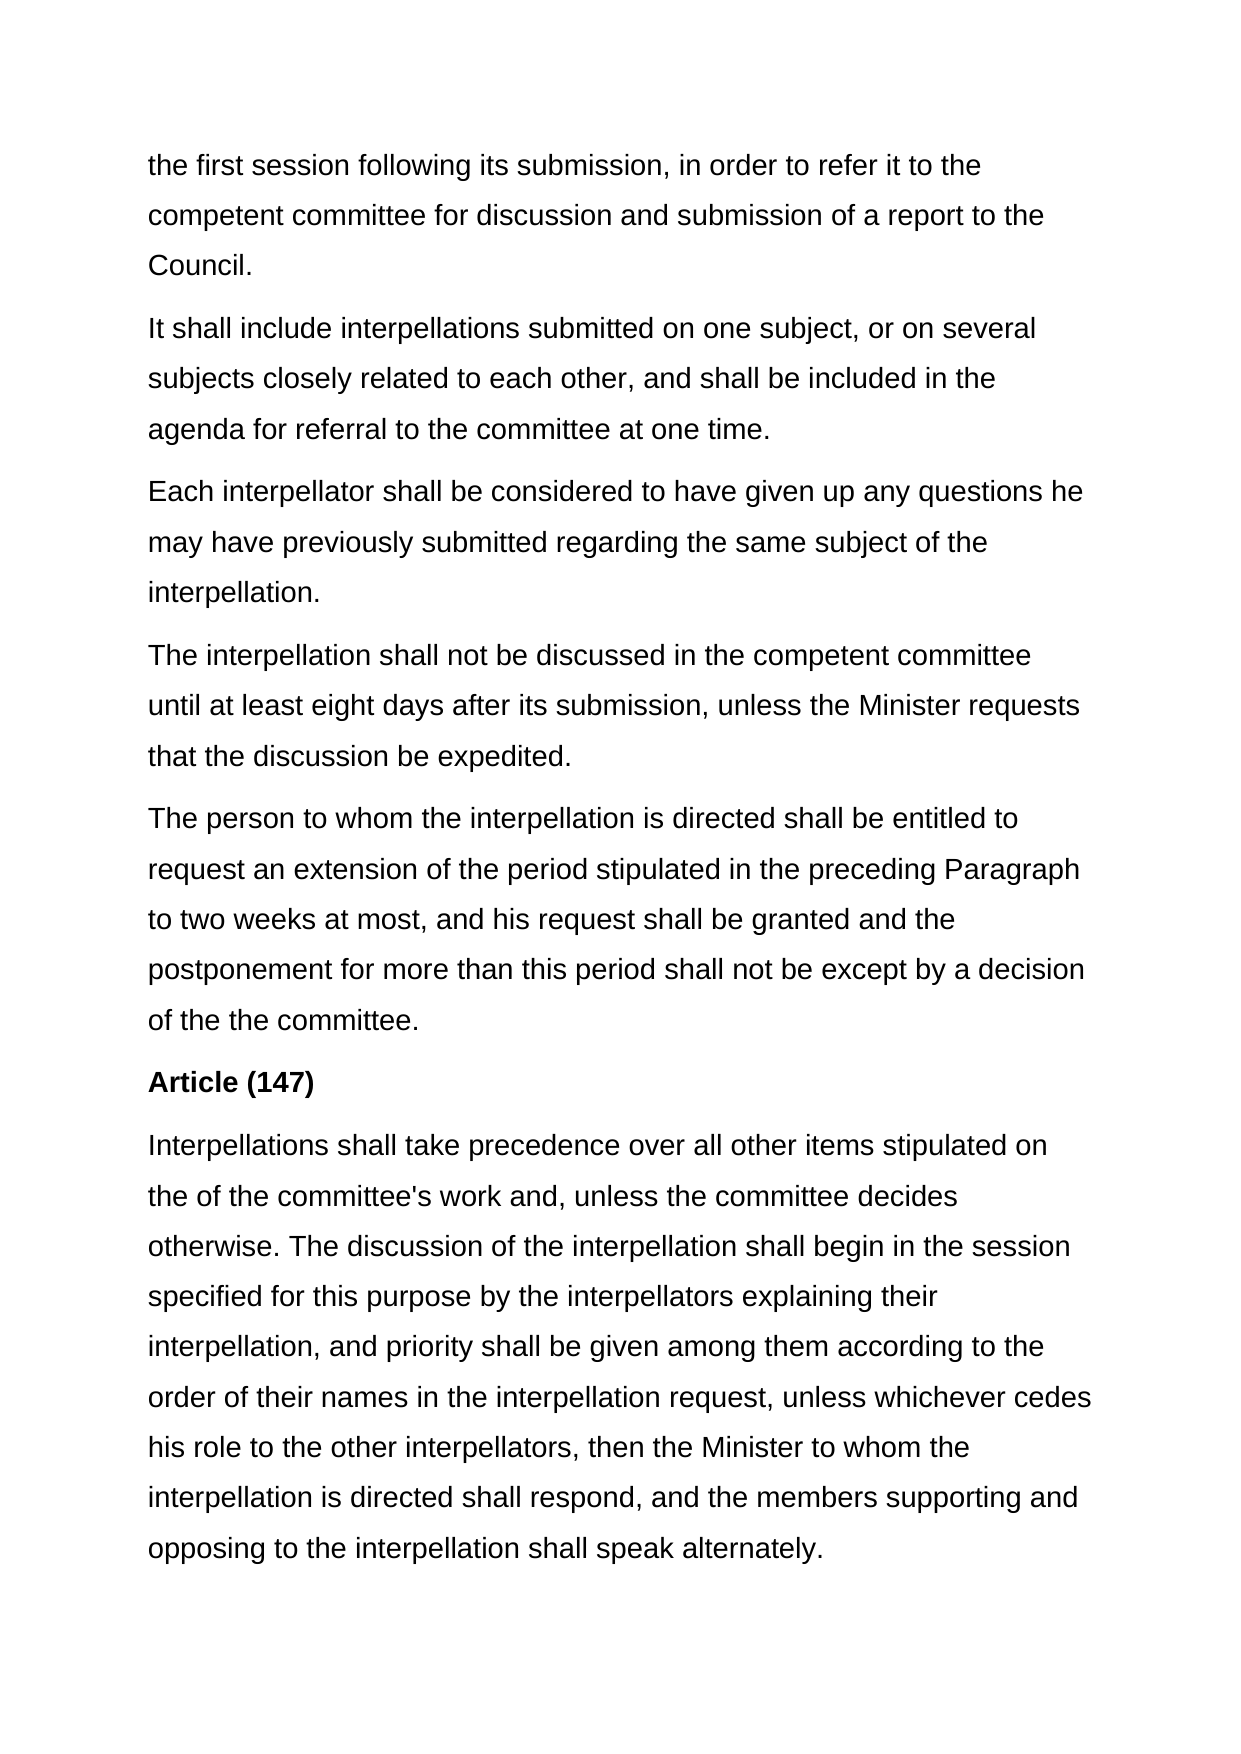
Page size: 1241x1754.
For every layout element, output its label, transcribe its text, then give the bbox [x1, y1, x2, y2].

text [148, 148, 1093, 282]
text The interpellation shall not be discussed in the competent committee until at least eight days after its submission, unless the Minister requests that the discussion be expedited. [148, 638, 1093, 772]
text Each interpellator shall be considered to have given up any questions he may have previously submitted regarding the same subject of the interpellation. [148, 474, 1093, 609]
text Article (147) [148, 1065, 1093, 1099]
text The person to whom the interpellation is directed shall be entitled to request an extension of the period stipulated in the preceding Paragraph to two weeks at most, and his request shall be granted and the postponement for more than this period shall not be except by a decision of the the committee. [148, 801, 1093, 1036]
text It shall include interpellations submitted on one subject, or on several subjects closely related to each other, and shall be included in the agenda for referral to the committee at one time. [148, 311, 1093, 445]
text Interpellations shall take precedence over all other items stipulated on the of the committee's work and, unless the committee decides otherwise. The discussion of the interpellation shall begin in the session specified for this purpose by the interpellators explaining their interpellation, and priority shall be given among them according to the order of their names in the interpellation request, unless whichever cedes his role to the other interpellators, then the Minister to whom the interpellation is directed shall respond, and the members supporting and opposing to the interpellation shall speak alternately. [148, 1128, 1093, 1564]
